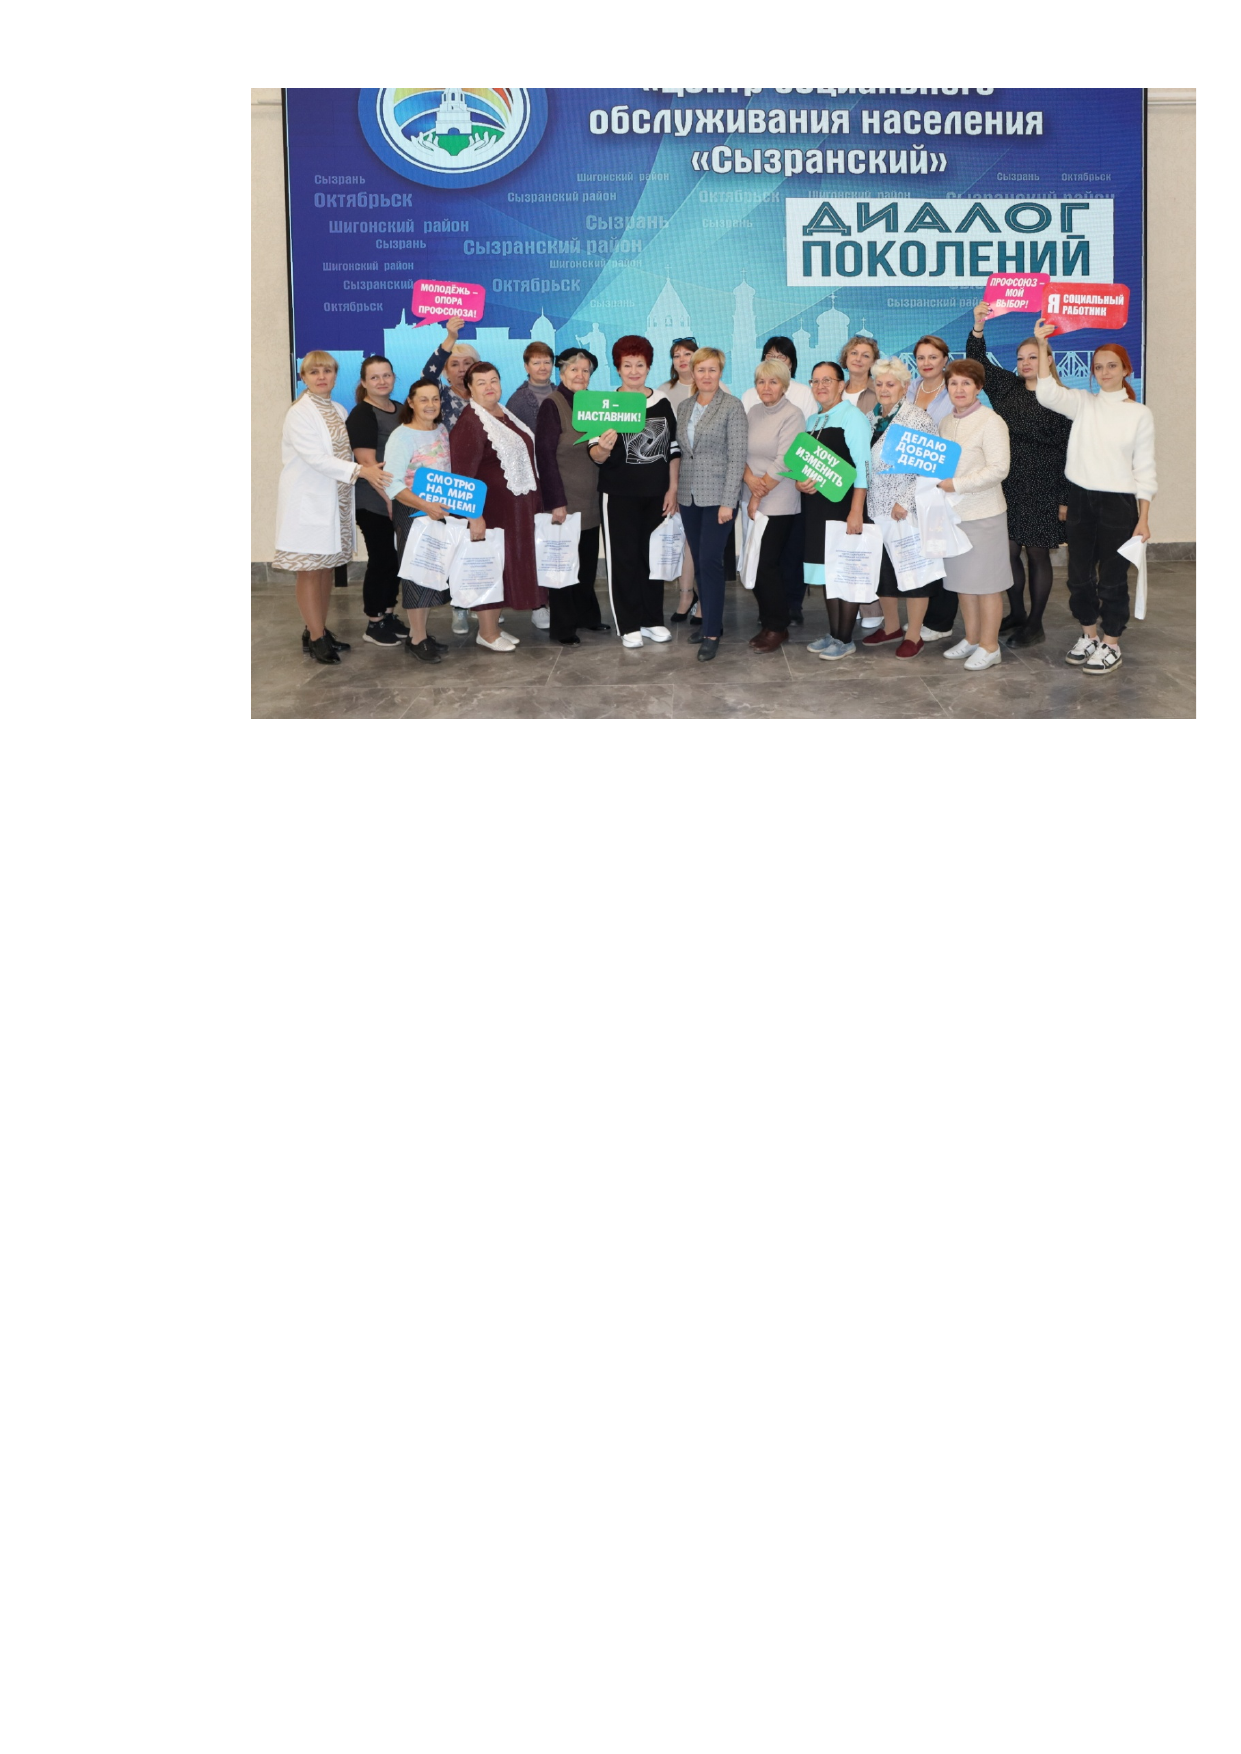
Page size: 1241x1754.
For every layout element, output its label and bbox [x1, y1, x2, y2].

picture [251, 88, 1197, 719]
